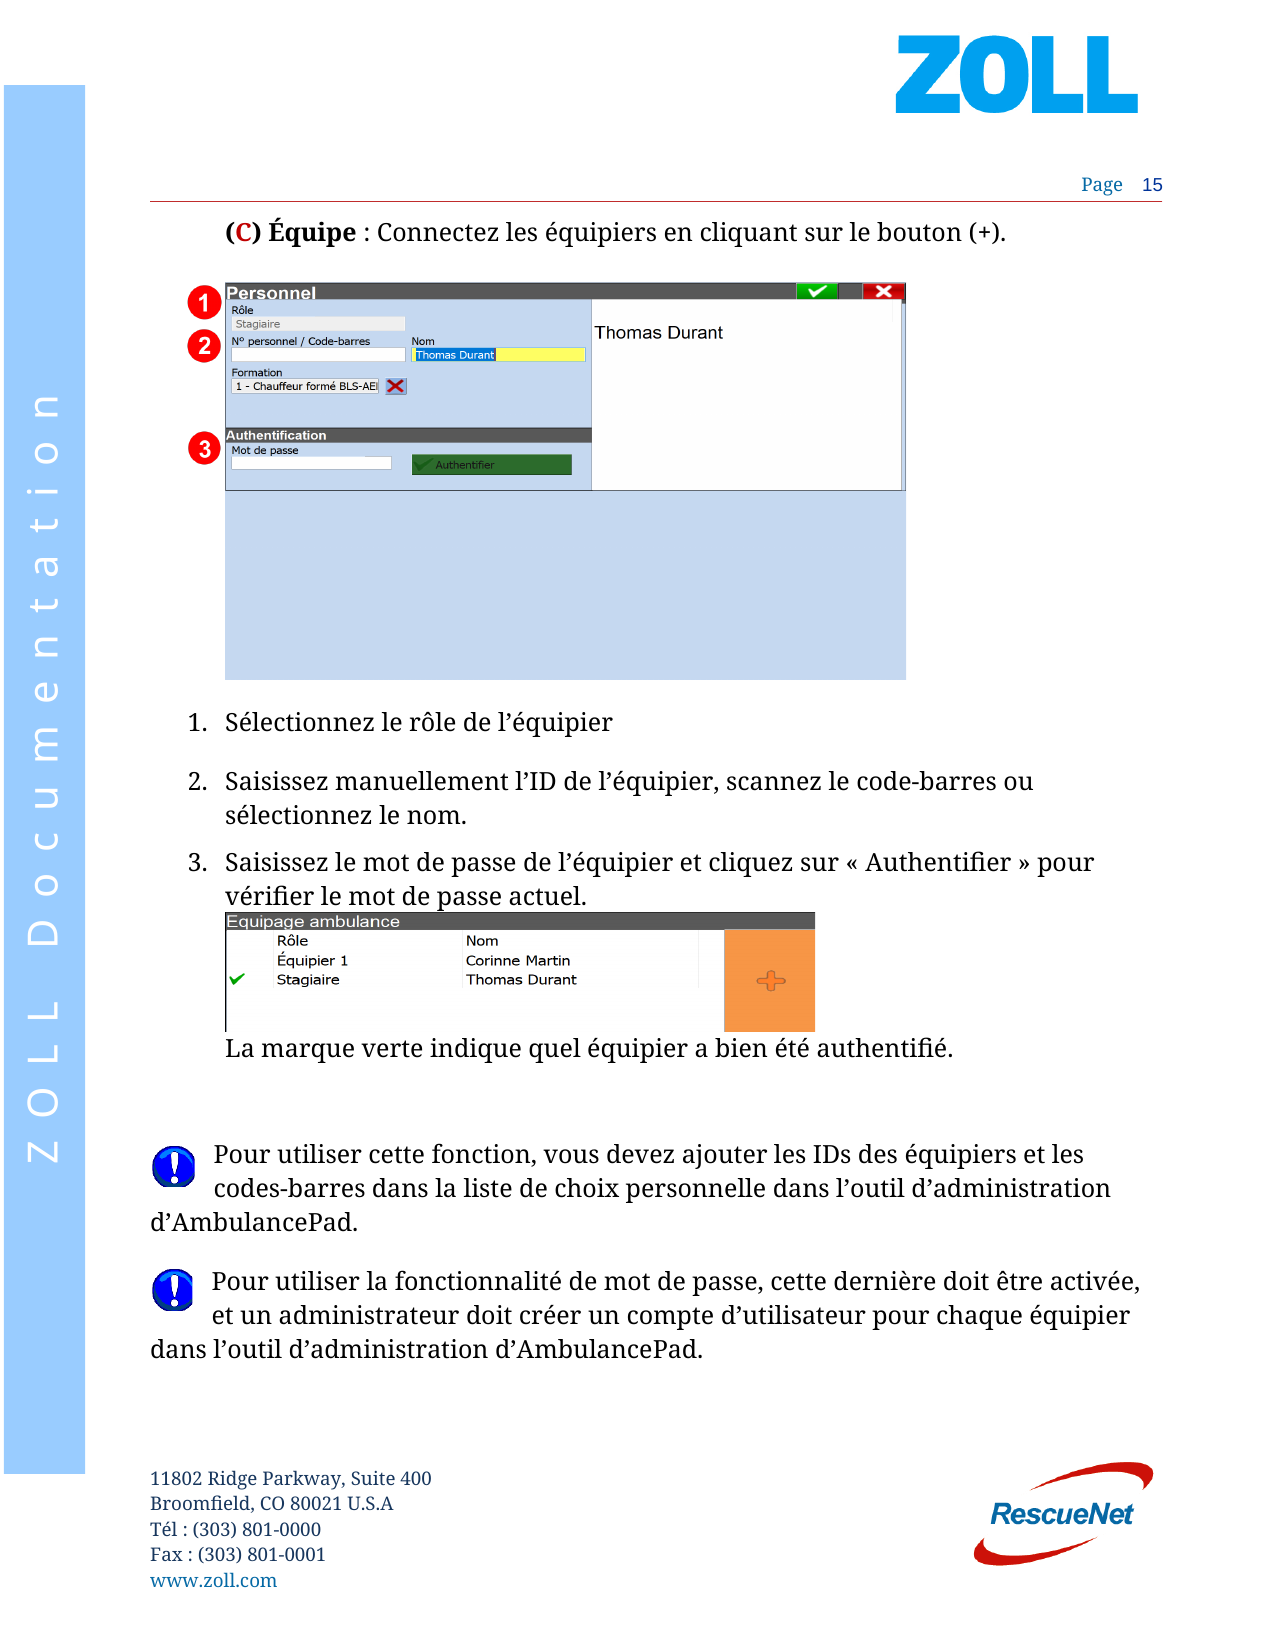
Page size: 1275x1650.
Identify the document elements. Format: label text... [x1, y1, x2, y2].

picture [972, 1461, 1155, 1567]
text Pour utiliser cette fonction, vous devez ajouter les IDs des équipiers et les codes-barres dans la liste de choix personnelle dans l’outil d’administration d’AmbulancePad. [150, 1137, 1162, 1239]
picture [182, 279, 907, 680]
picture [150, 1144, 195, 1186]
picture [150, 1267, 193, 1309]
list Saisissez manuellement l’ID de l’équipier, scannez le code-barres ou sélectionnez le nom. [187, 764, 1162, 832]
picture [891, 27, 1146, 122]
text Pour utiliser la fonctionnalité de mot de passe, cette dernière doit être activée, et un administrateur doit créer un compte d’utilisateur pour chaque équipier dans l’outil d’administration d’AmbulancePad. [150, 1264, 1162, 1366]
picture [225, 912, 816, 1032]
list Sélectionnez le rôle de l’équipier [187, 704, 1162, 739]
